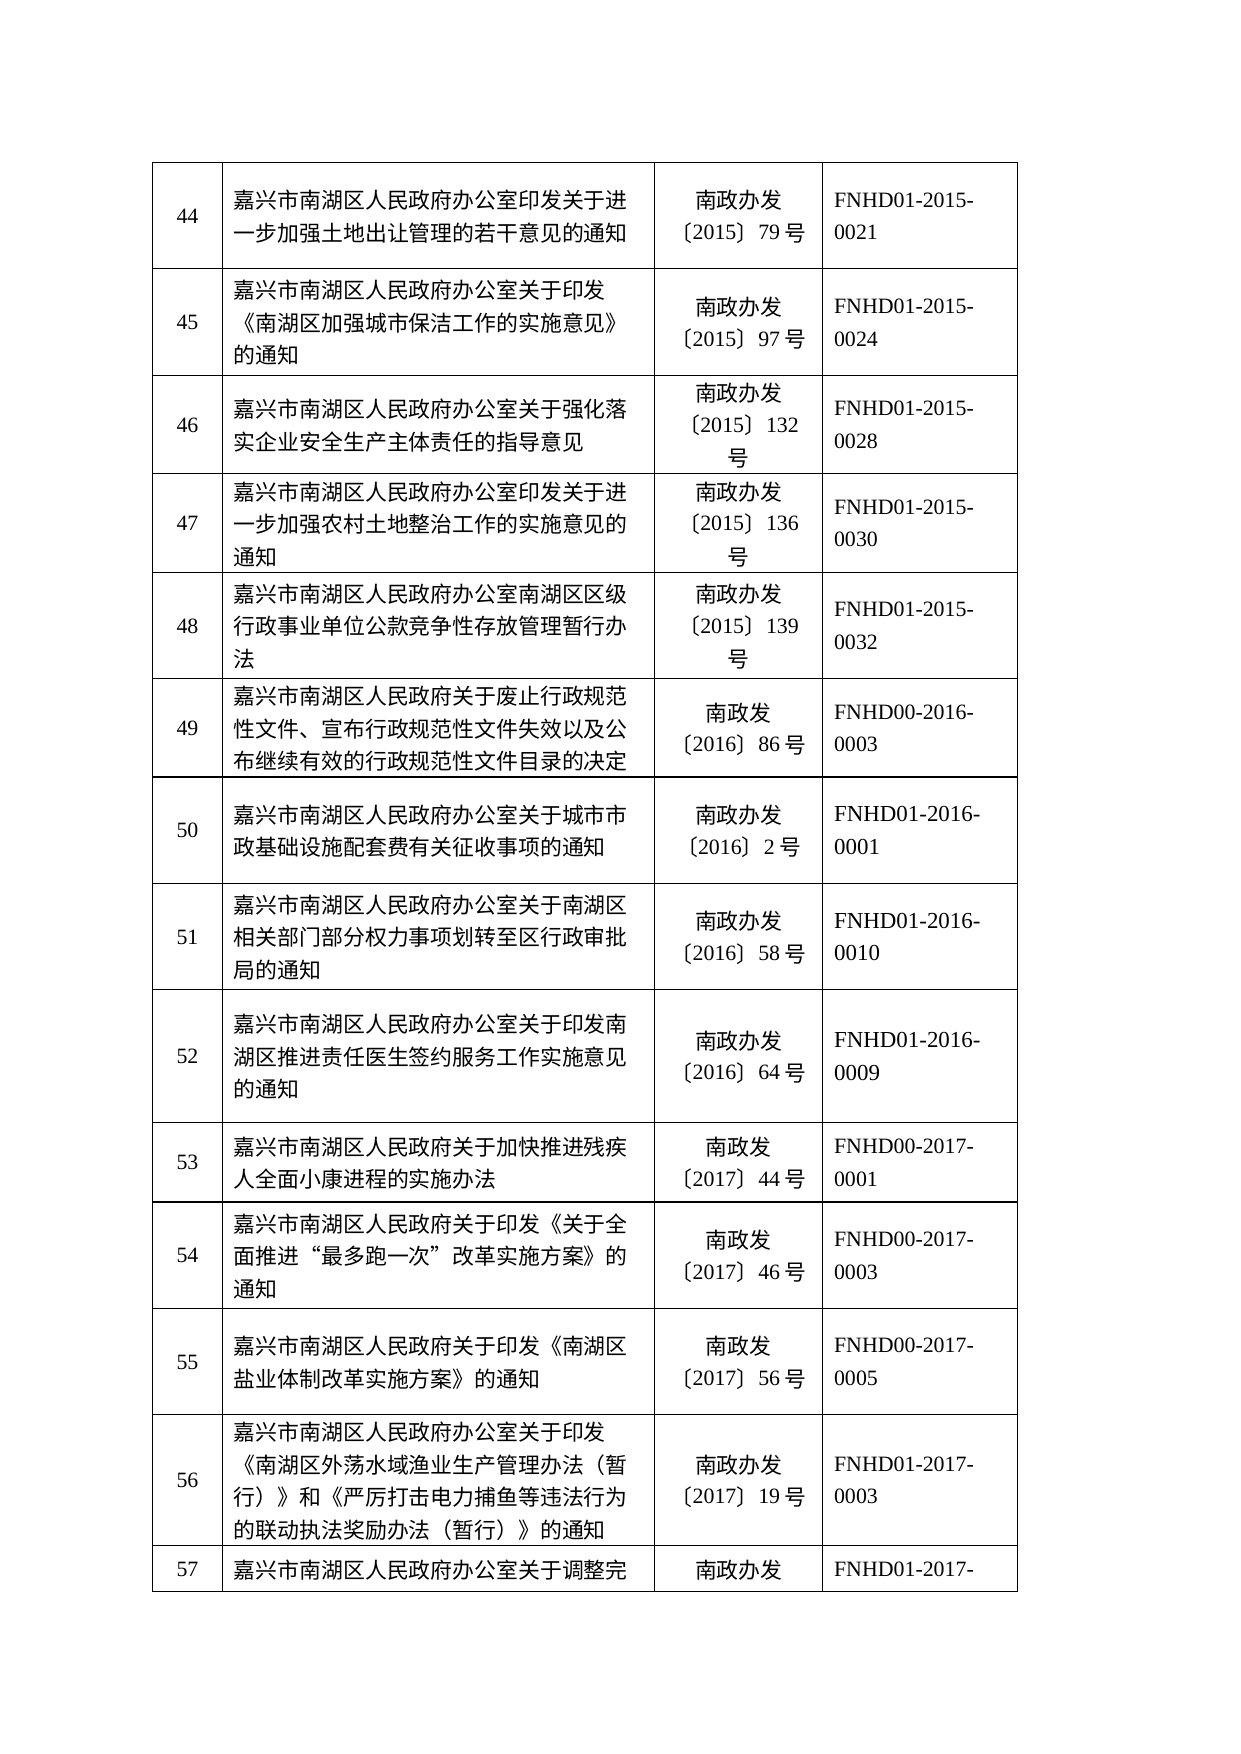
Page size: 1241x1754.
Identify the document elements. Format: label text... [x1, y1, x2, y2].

table_cell 南政发〔2017〕56号 [655, 1309, 822, 1414]
table_cell 45 [153, 269, 222, 374]
table_cell FNHD00-2017-0005 [823, 1309, 1017, 1414]
table_cell 嘉兴市南湖区人民政府办公室关于印发南湖区推进责任医生签约服务工作实施意见的通知 [223, 990, 654, 1122]
table_cell 52 [153, 990, 222, 1122]
table_cell 嘉兴市南湖区人民政府办公室关于印发《南湖区外荡水域渔业生产管理办法（暂行）》和《严厉打击电力捕鱼等违法行为的联动执法奖励办法（暂行）》的通知 [223, 1415, 654, 1545]
table_cell 47 [153, 474, 222, 572]
table_cell 南政办发〔2016〕2号 [655, 778, 822, 883]
table_cell FNHD00-2017-0001 [823, 1123, 1017, 1201]
table_cell 南政发〔2017〕44号 [655, 1123, 822, 1201]
table_cell FNHD01-2016-0001 [823, 778, 1017, 883]
table_cell FNHD00-2017-0003 [823, 1203, 1017, 1308]
table_cell FNHD01-2017-0001 [823, 1546, 1017, 1591]
table_cell 46 [153, 376, 222, 473]
table_cell 53 [153, 1123, 222, 1201]
table_cell 南政办发〔2015〕136号 [655, 474, 822, 572]
table_cell 南政办发〔2017〕30号 [655, 1546, 822, 1591]
table_cell 南政办发〔2017〕19号 [655, 1415, 822, 1545]
table_cell 嘉兴市南湖区人民政府办公室印发关于进一步加强农村土地整治工作的实施意见的通知 [223, 474, 654, 572]
table_cell FNHD00-2016-0003 [823, 679, 1017, 776]
table_cell 南政办发〔2015〕79号 [655, 163, 822, 268]
table_cell 南政办发〔2015〕139号 [655, 573, 822, 678]
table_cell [223, 1546, 654, 1591]
table_cell 50 [153, 778, 222, 883]
table_cell 南政办发〔2016〕64号 [655, 990, 822, 1122]
table_cell 48 [153, 573, 222, 678]
table_cell 南政发〔2017〕46号 [655, 1203, 822, 1308]
table_cell 南政办发〔2015〕97号 [655, 269, 822, 374]
table_cell 南政办发〔2016〕58号 [655, 884, 822, 989]
table_cell 51 [153, 884, 222, 989]
table_cell 嘉兴市南湖区人民政府办公室关于南湖区相关部门部分权力事项划转至区行政审批局的通知 [223, 884, 654, 989]
table_cell FNHD01-2017-0003 [823, 1415, 1017, 1545]
table_cell 57 [153, 1546, 222, 1591]
table_cell 南政办发〔2015〕132号 [655, 376, 822, 473]
table_cell FNHD01-2015-0021 [823, 163, 1017, 268]
table_cell 南政发〔2016〕86号 [655, 679, 822, 776]
table_cell 嘉兴市南湖区人民政府关于加快推进残疾人全面小康进程的实施办法 [223, 1123, 654, 1201]
table_cell 55 [153, 1309, 222, 1414]
table_cell FNHD01-2015-0028 [823, 376, 1017, 473]
table_cell 54 [153, 1203, 222, 1308]
table_cell FNHD01-2015-0032 [823, 573, 1017, 678]
table_cell FNHD01-2016-0009 [823, 990, 1017, 1122]
table_cell 嘉兴市南湖区人民政府办公室关于城市市政基础设施配套费有关征收事项的通知 [223, 778, 654, 883]
table_cell 嘉兴市南湖区人民政府关于印发《关于全面推进“最多跑一次”改革实施方案》的通知 [223, 1203, 654, 1308]
table_cell 49 [153, 679, 222, 776]
table_cell 嘉兴市南湖区人民政府办公室关于强化落实企业安全生产主体责任的指导意见 [223, 376, 654, 473]
table_cell 嘉兴市南湖区人民政府关于印发《南湖区盐业体制改革实施方案》的通知 [223, 1309, 654, 1414]
table_cell 嘉兴市南湖区人民政府办公室南湖区区级行政事业单位公款竞争性存放管理暂行办法 [223, 573, 654, 678]
table_cell 嘉兴市南湖区人民政府办公室关于印发《南湖区加强城市保洁工作的实施意见》的通知 [223, 269, 654, 374]
table_cell FNHD01-2016-0010 [823, 884, 1017, 989]
table_cell 嘉兴市南湖区人民政府关于废止行政规范性文件、宣布行政规范性文件失效以及公布继续有效的行政规范性文件目录的决定 [223, 679, 654, 776]
table_cell FNHD01-2015-0030 [823, 474, 1017, 572]
table_cell 44 [153, 163, 222, 268]
table_cell 56 [153, 1415, 222, 1545]
table_cell FNHD01-2015-0024 [823, 269, 1017, 374]
table_cell 嘉兴市南湖区人民政府办公室印发关于进一步加强土地出让管理的若干意见的通知 [223, 163, 654, 268]
